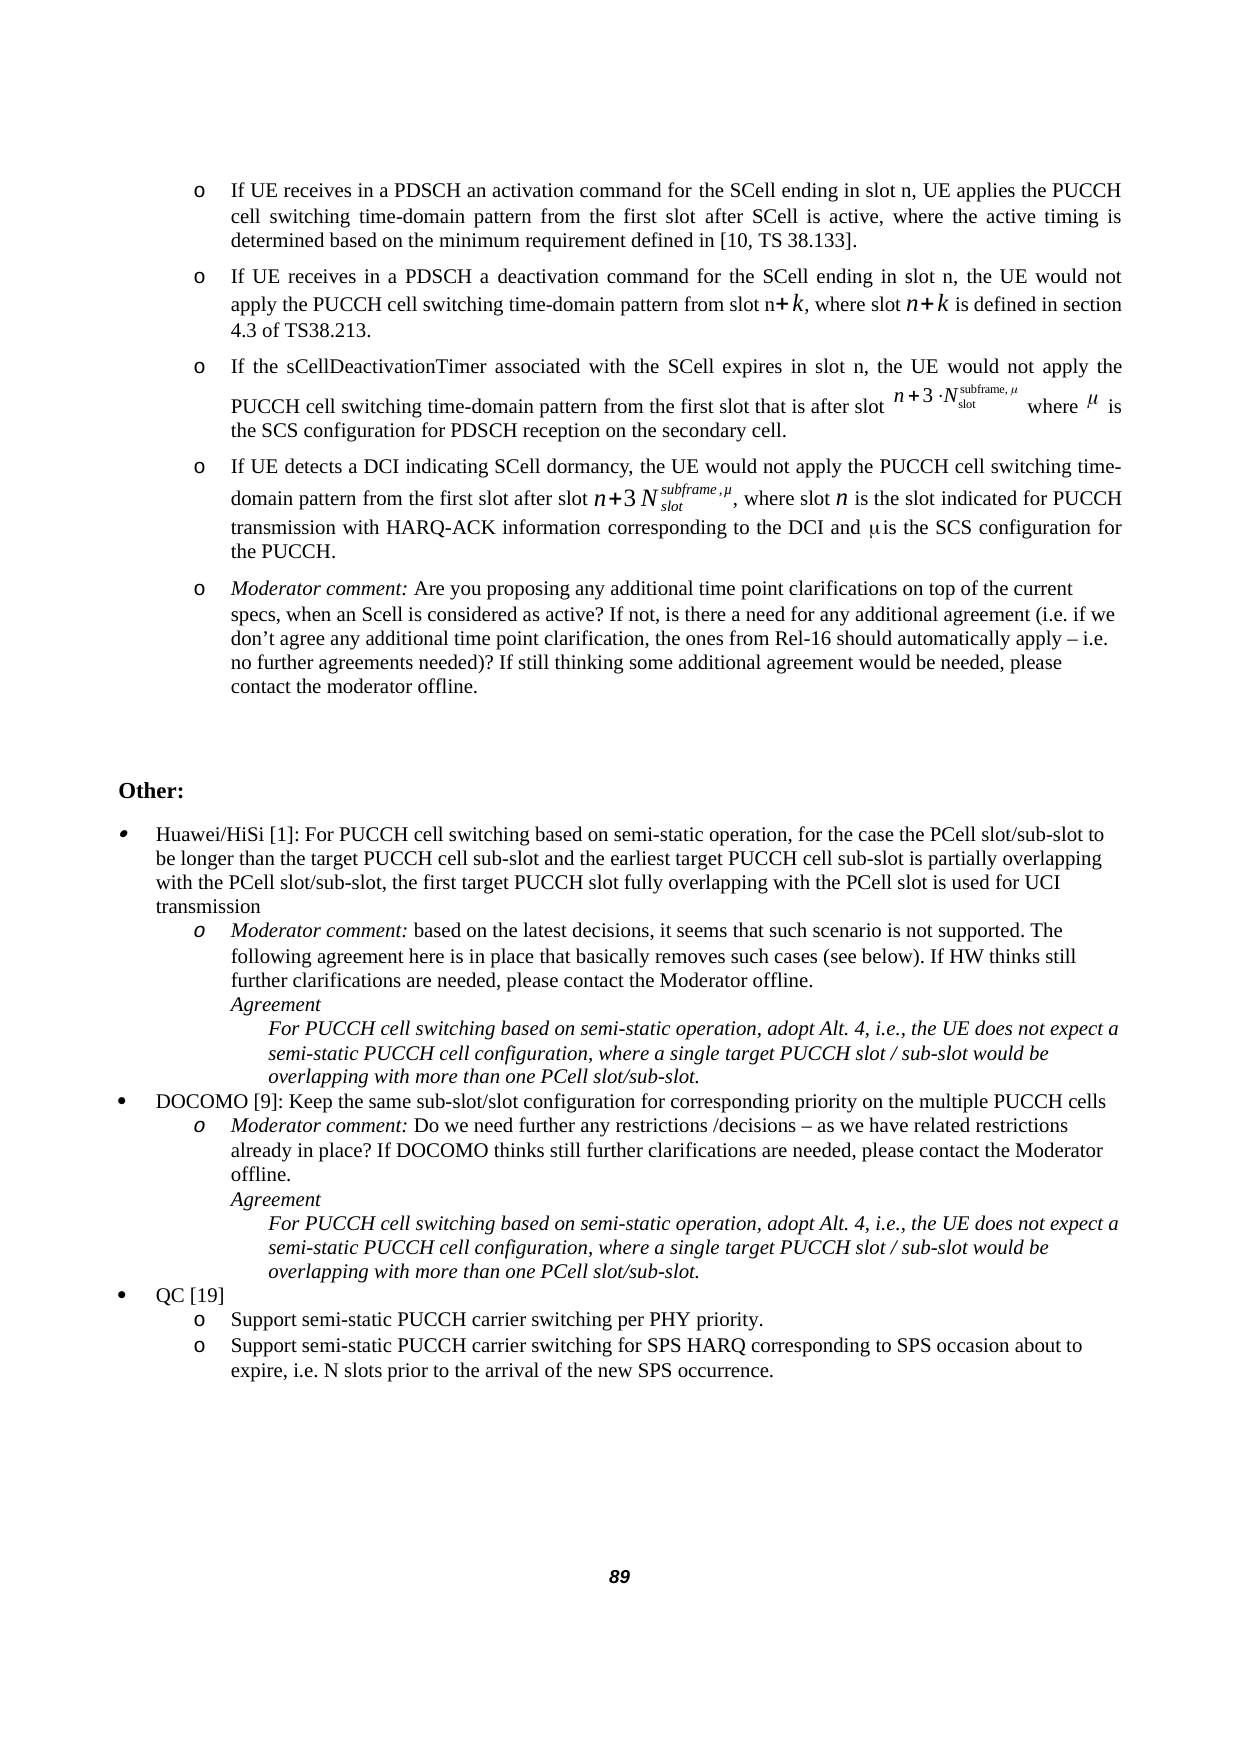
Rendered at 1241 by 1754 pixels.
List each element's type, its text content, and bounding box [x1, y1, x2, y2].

text Other: [118, 777, 1122, 803]
list DOCOMO [9]: Keep the same sub-slot/slot configuration for corresponding priority on the multiple PUCCH cells [118, 1088, 1122, 1113]
list If UE receives in a PDSCH a deactivation command for the SCell ending in slot n, the UE would not apply the PUCCH cell switching time-domain pattern from slot n, where slot is defined in section 4.3 of TS38.213. [193, 264, 1122, 342]
list Moderator comment: Do we need further any restrictions /decisions – as we have related restrictions already in place? If DOCOMO thinks still further clarifications are needed, please contact the Moderator offline. Agreement [193, 1113, 1122, 1211]
list Support semi-static PUCCH carrier switching per PHY priority. [193, 1307, 1122, 1332]
list Moderator comment: Are you proposing any additional time point clarifications on top of the current specs, when an Scell is considered as active? If not, is there a need for any additional agreement (i.e. if we don’t agree any additional time point clarification, the ones from Rel-16 should automatically apply – i.e. no further agreements needed)? If still thinking some additional agreement would be needed, please contact the moderator offline. [193, 576, 1122, 722]
list Huawei/HiSi [1]: For PUCCH cell switching based on semi-static operation, for the case the PCell slot/sub-slot to be longer than the target PUCCH cell sub-slot and the earliest target PUCCH cell sub-slot is partially overlapping with the PCell slot/sub-slot, the first target PUCCH slot fully overlapping with the PCell slot is used for UCI transmission [118, 822, 1122, 918]
list If UE receives in a PDSCH an activation command for the SCell ending in slot n, UE applies the PUCCH cell switching time-domain pattern from the first slot after SCell is active, where the active timing is determined based on the minimum requirement defined in [10, TS 38.133]. [193, 178, 1122, 252]
list QC [19] [118, 1283, 1122, 1307]
list For PUCCH cell switching based on semi-static operation, adopt Alt. 4, i.e., the UE does not expect a semi-static PUCCH cell configuration, where a single target PUCCH slot / sub-slot would be overlapping with more than one PCell slot/sub-slot. [268, 1211, 1122, 1283]
list Moderator comment: based on the latest decisions, it seems that such scenario is not supported. The following agreement here is in place that basically removes such cases (see below). If HW thinks still further clarifications are needed, please contact the Moderator offline. Agreement [193, 918, 1122, 1016]
list If UE detects a DCI indicating SCell dormancy, the UE would not apply the PUCCH cell switching time-domain pattern from the first slot after slot , where slot is the slot indicated for PUCCH transmission with HARQ-ACK information corresponding to the DCI and is the SCS configuration for the PUCCH. [193, 454, 1122, 563]
list For PUCCH cell switching based on semi-static operation, adopt Alt. 4, i.e., the UE does not expect a semi-static PUCCH cell configuration, where a single target PUCCH slot / sub-slot would be overlapping with more than one PCell slot/sub-slot. [268, 1016, 1122, 1088]
list If the sCellDeactivationTimer associated with the SCell expires in slot n, the UE would not apply the PUCCH cell switching time-domain pattern from the first slot that is after slot where is the SCS configuration for PDSCH reception on the secondary cell. [193, 354, 1122, 442]
list Support semi-static PUCCH carrier switching for SPS HARQ corresponding to SPS occasion about to expire, i.e. N slots prior to the arrival of the new SPS occurrence. [193, 1332, 1122, 1382]
